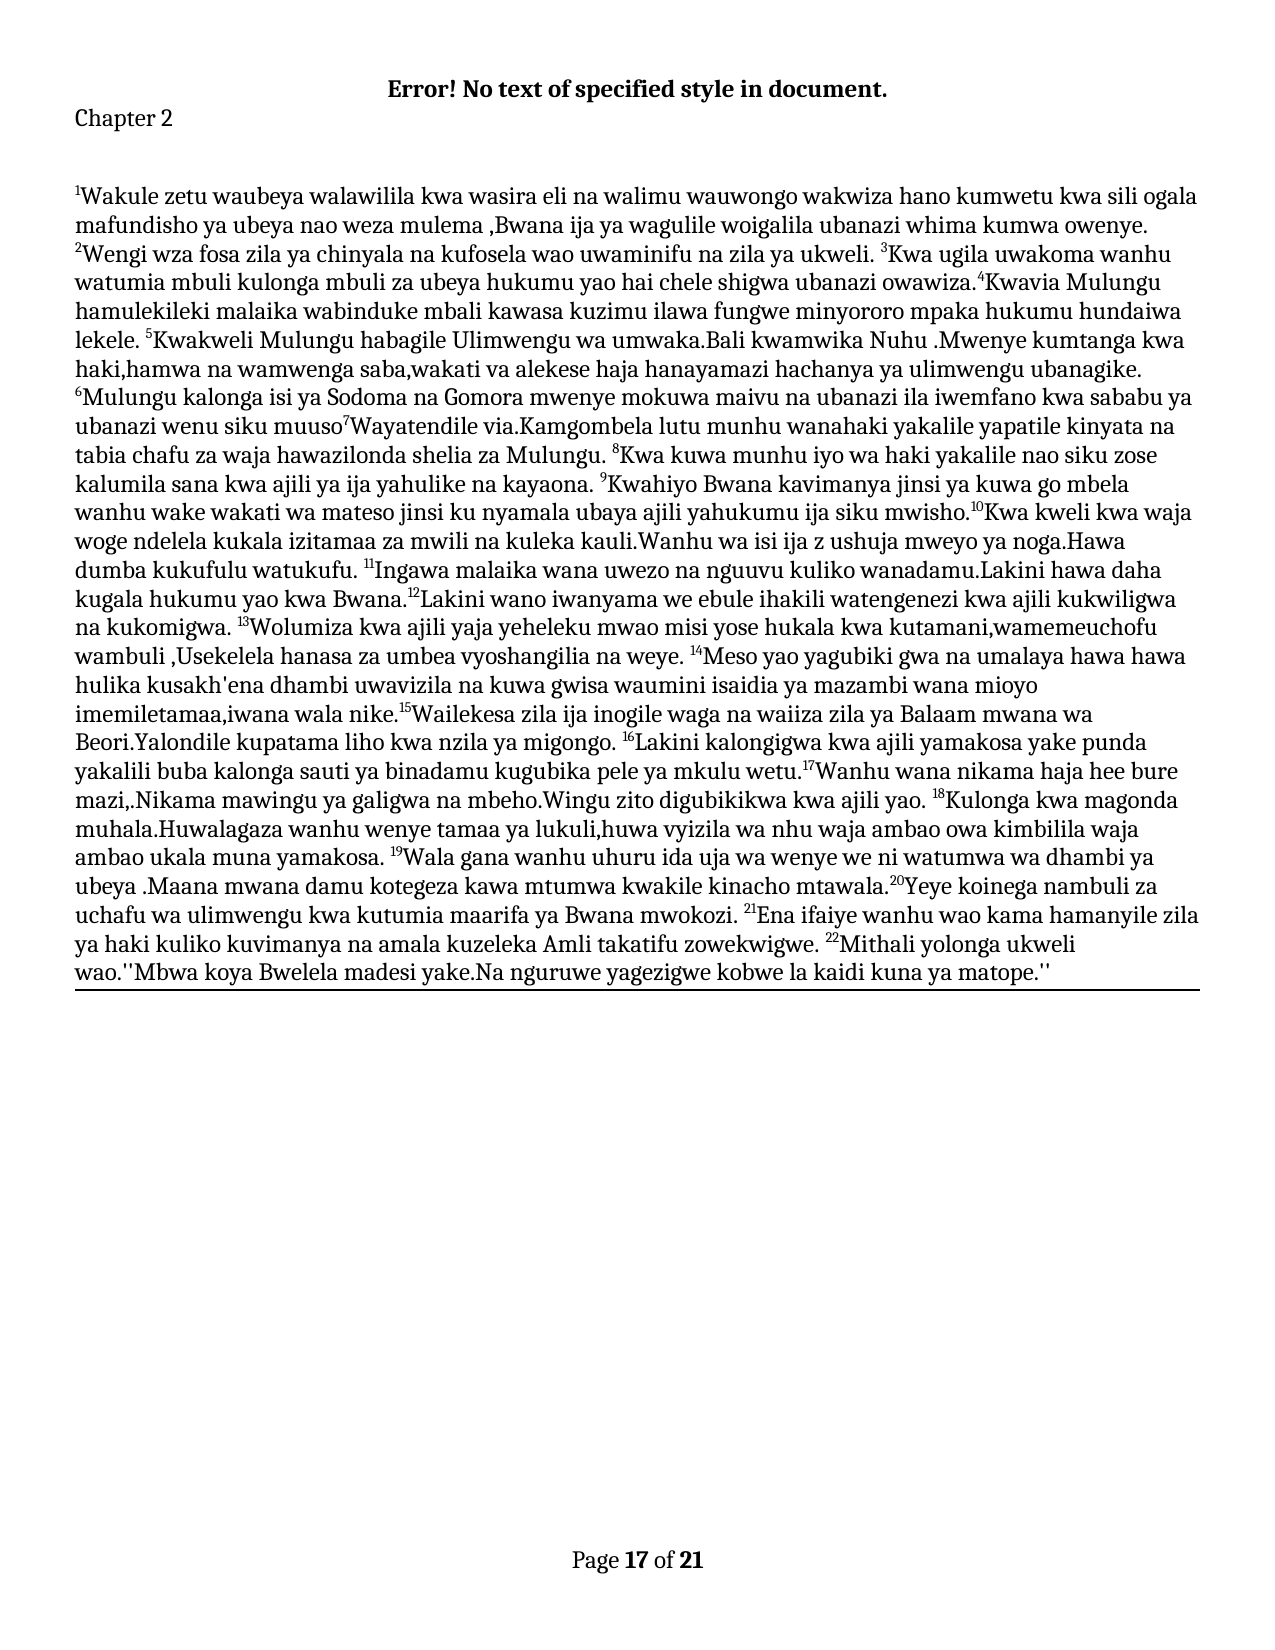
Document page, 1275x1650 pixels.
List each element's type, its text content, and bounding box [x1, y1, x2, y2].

text Chapter 2 [75, 104, 1200, 161]
text 1Wakule zetu waubeya walawilila kwa wasira eli na walimu wauwongo wakwiza hano kumwetu kwa sili ogala mafundisho ya ubeya nao weza mulema ,Bwana ija ya wagulile woigalila ubanazi whima kumwa owenye. 2Wengi wza fosa zila ya chinyala na kufosela wao uwaminifu na zila ya ukweli. 3Kwa ugila uwakoma wanhu watumia mbuli kulonga mbuli za ubeya hukumu yao hai chele shigwa ubanazi owawiza.4Kwavia Mulungu hamulekileki malaika wabinduke mbali kawasa kuzimu ilawa fungwe minyororo mpaka hukumu hundaiwa lekele. 5Kwakweli Mulungu habagile Ulimwengu wa umwaka.Bali kwamwika Nuhu .Mwenye kumtanga kwa haki,hamwa na wamwenga saba,wakati va alekese haja hanayamazi hachanya ya ulimwengu ubanagike. 6Mulungu kalonga isi ya Sodoma na Gomora mwenye mokuwa maivu na ubanazi ila iwemfano kwa sababu ya ubanazi wenu siku muuso7Wayatendile via.Kamgombela lutu munhu wanahaki yakalile yapatile kinyata na tabia chafu za waja hawazilonda shelia za Mulungu. 8Kwa kuwa munhu iyo wa haki yakalile nao siku zose kalumila sana kwa ajili ya ija yahulike na kayaona. 9Kwahiyo Bwana kavimanya jinsi ya kuwa go mbela wanhu wake wakati wa mateso jinsi ku nyamala ubaya ajili yahukumu ija siku mwisho.10Kwa kweli kwa waja woge ndelela kukala izitamaa za mwili na kuleka kauli.Wanhu wa isi ija z ushuja mweyo ya noga.Hawa dumba kukufulu watukufu. 11Ingawa malaika wana uwezo na nguuvu kuliko wanadamu.Lakini hawa daha kugala hukumu yao kwa Bwana.12Lakini wano iwanyama we ebule ihakili watengenezi kwa ajili kukwiligwa na kukomigwa. 13Wolumiza kwa ajili yaja yeheleku mwao misi yose hukala kwa kutamani,wamemeuchofu wambuli ,Usekelela hanasa za umbea vyoshangilia na weye. 14Meso yao yagubiki gwa na umalaya hawa hawa hulika kusakh'ena dhambi uwavizila na kuwa gwisa waumini isaidia ya mazambi wana mioyo imemiletamaa,iwana wala nike.15Wailekesa zila ija inogile waga na waiiza zila ya Balaam mwana wa Beori.Yalondile kupatama liho kwa nzila ya migongo. 16Lakini kalongigwa kwa ajili yamakosa yake punda yakalili buba kalonga sauti ya binadamu kugubika pele ya mkulu wetu.17Wanhu wana nikama haja hee bure mazi,.Nikama mawingu ya galigwa na mbeho.Wingu zito digubikikwa kwa ajili yao. 18Kulonga kwa magonda muhala.Huwalagaza wanhu wenye tamaa ya lukuli,huwa vyizila wa nhu waja ambao owa kimbilila waja ambao ukala muna yamakosa. 19Wala gana wanhu uhuru ida uja wa wenye we ni watumwa wa dhambi ya ubeya .Maana mwana damu kotegeza kawa mtumwa kwakile kinacho mtawala.20Yeye koinega nambuli za uchafu wa ulimwengu kwa kutumia maarifa ya Bwana mwokozi. 21Ena ifaiye wanhu wao kama hamanyile zila ya haki kuliko kuvimanya na amala kuzeleka Amli takatifu zowekwigwe. 22Mithali yolonga ukweli wao.''Mbwa koya Bwelela madesi yake.Na nguruwe yagezigwe kobwe la kaidi kuna ya matope.'' [75, 182, 1200, 989]
